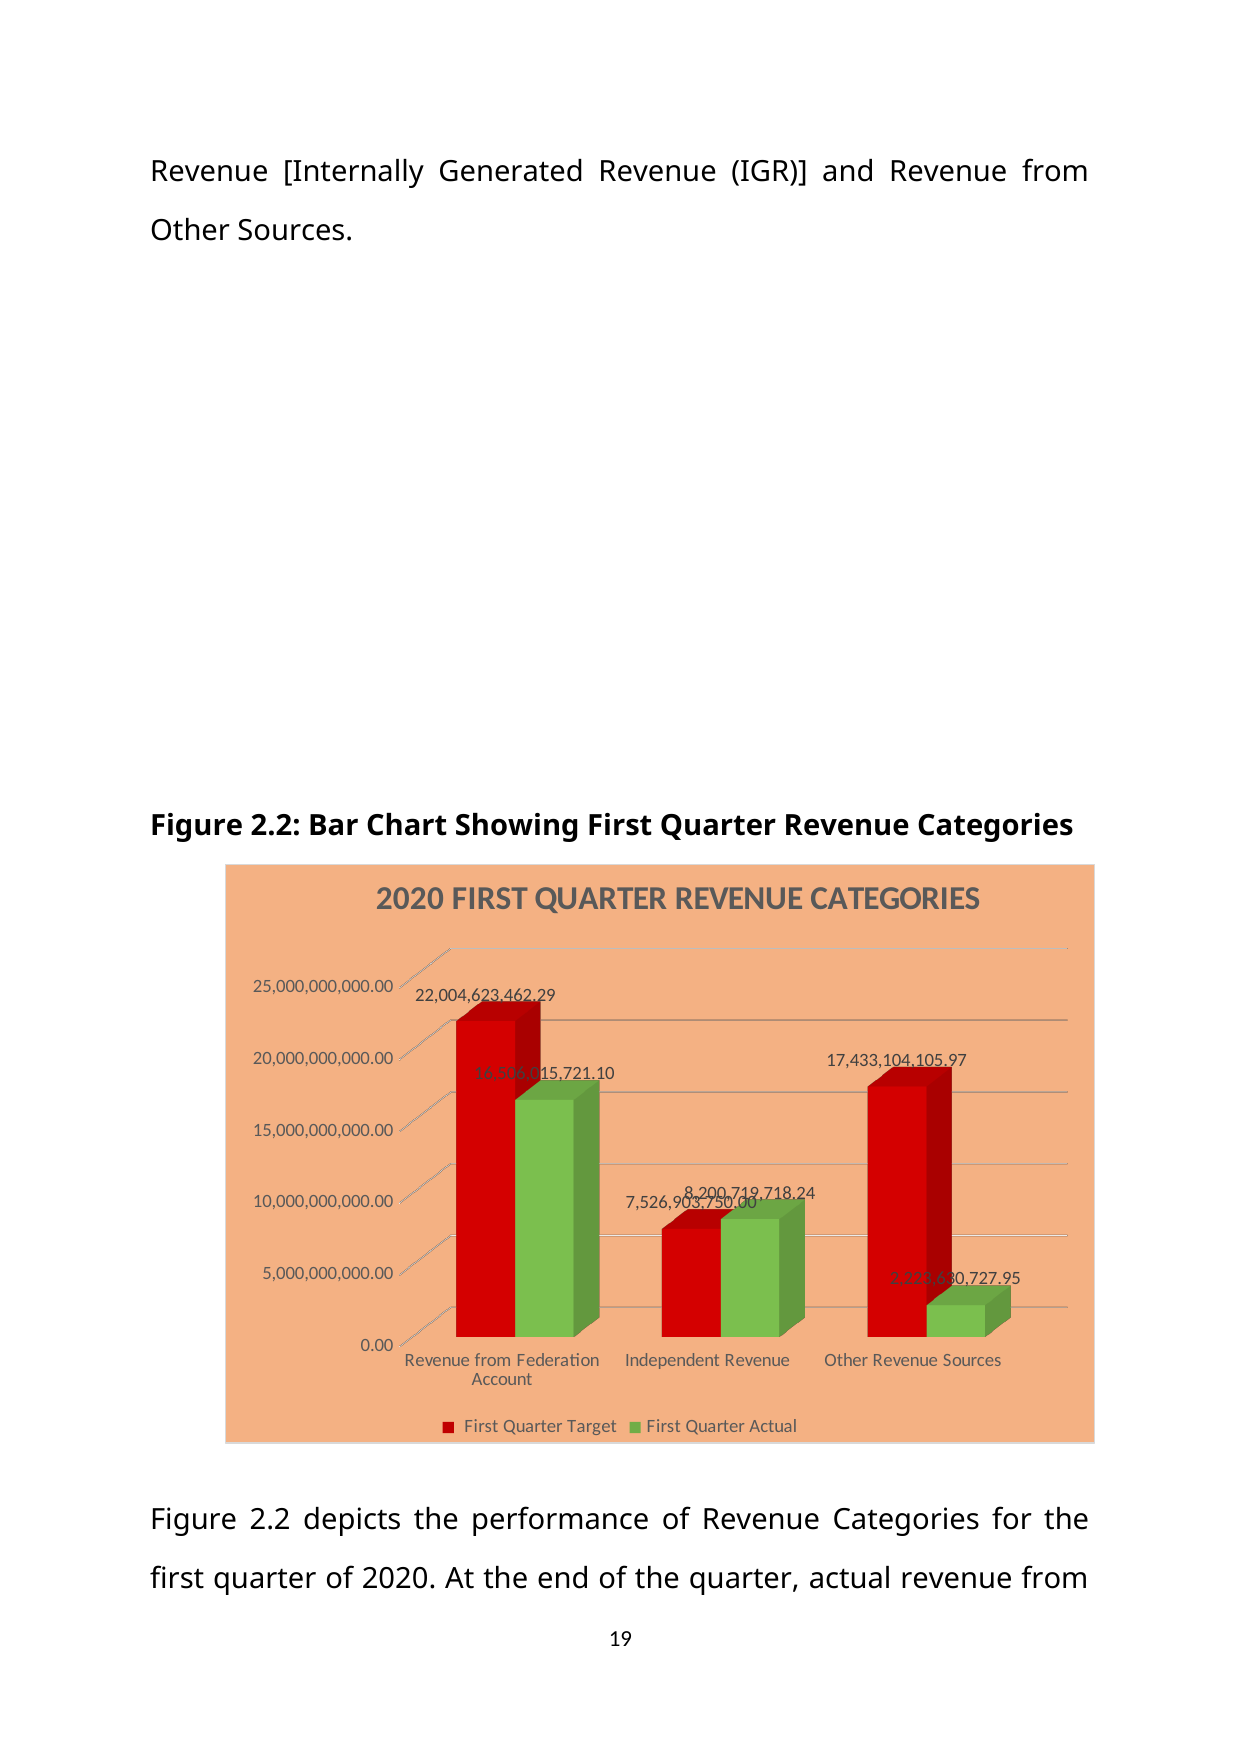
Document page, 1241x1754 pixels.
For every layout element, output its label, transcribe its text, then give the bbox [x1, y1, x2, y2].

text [150, 150, 1090, 249]
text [150, 1498, 1090, 1597]
text Figure 2.2: Bar Chart Showing First Quarter Revenue Categories [150, 804, 1090, 844]
